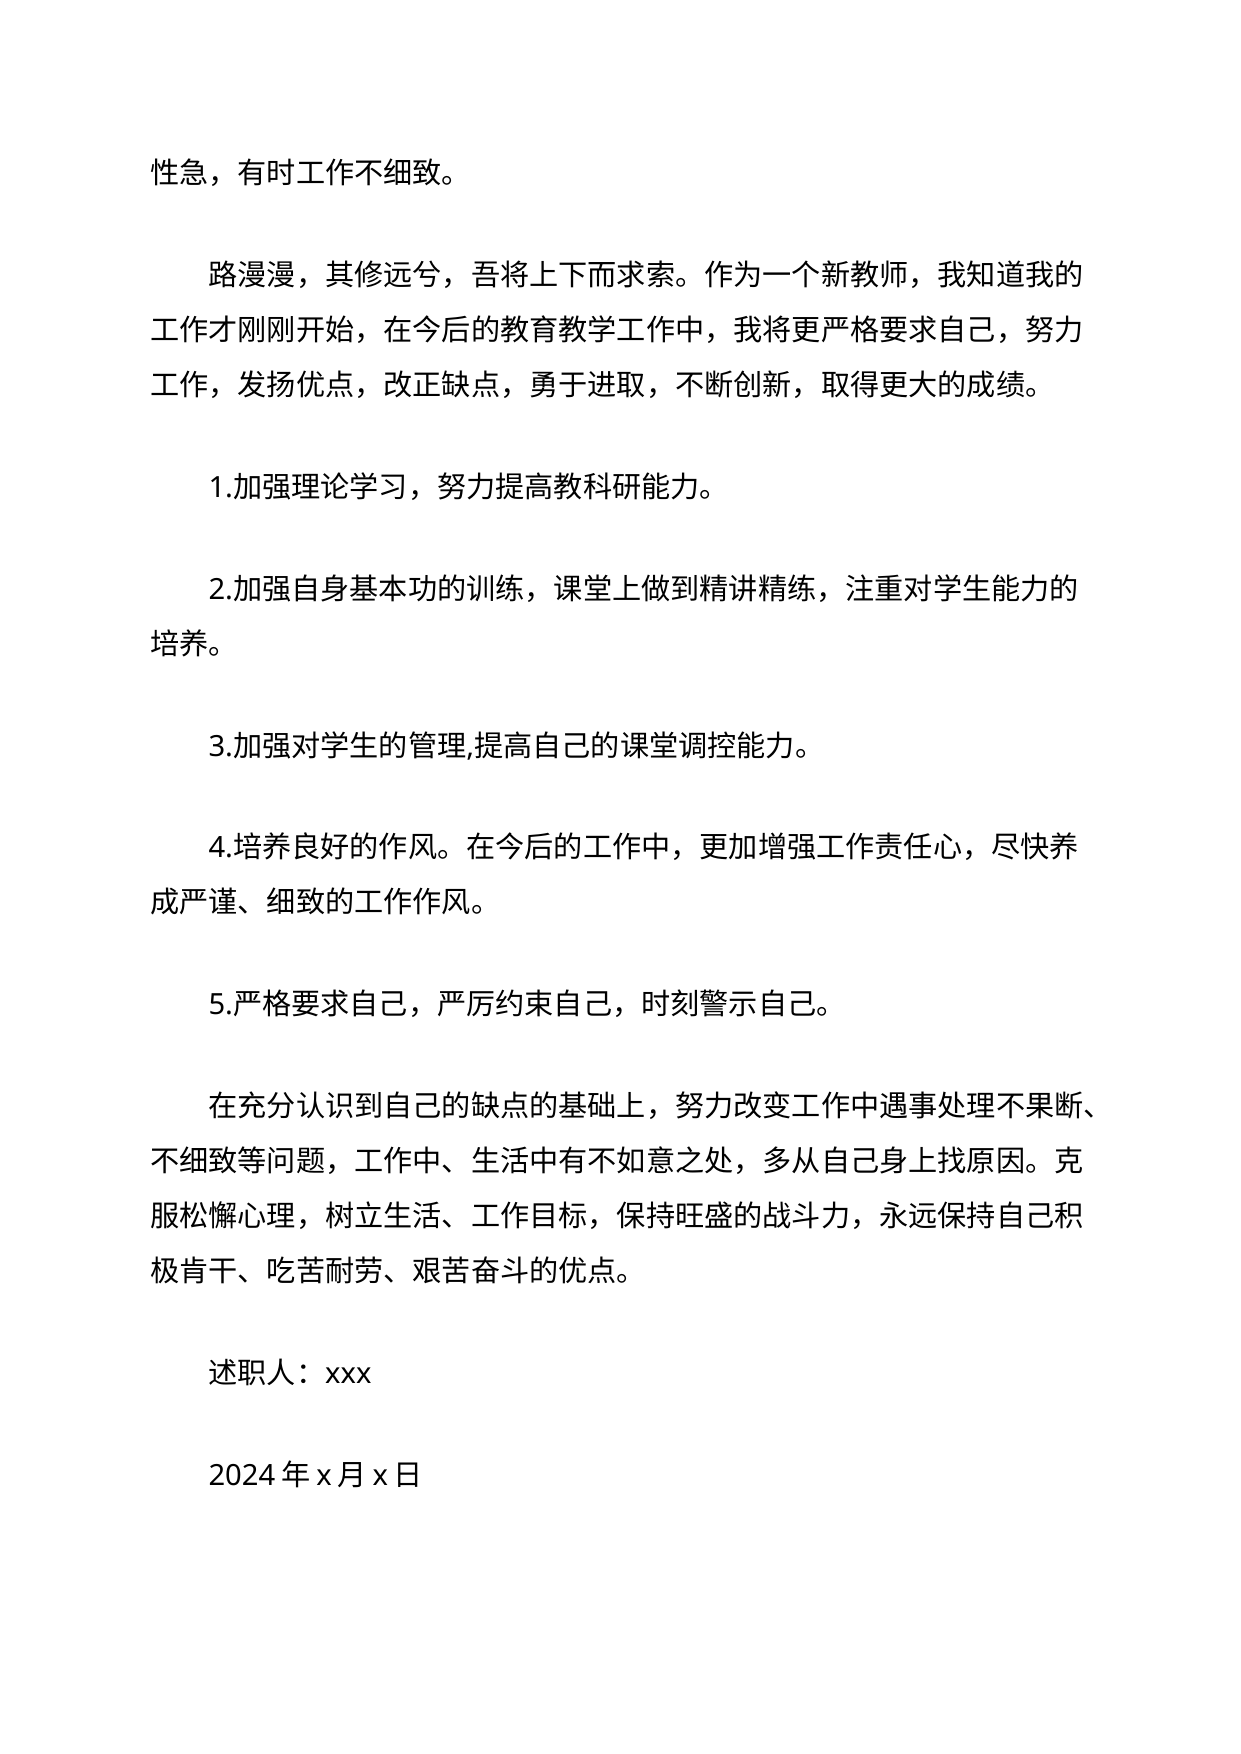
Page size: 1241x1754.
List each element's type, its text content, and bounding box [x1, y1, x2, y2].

text 在充分认识到自己的缺点的基础上，努力改变工作中遇事处理不果断、不细致等问题，工作中、生活中有不如意之处，多从自己身上找原因。克服松懈心理，树立生活、工作目标，保持旺盛的战斗力，永远保持自己积极肯干、吃苦耐劳、艰苦奋斗的优点。 [150, 1083, 1090, 1290]
text 3.加强对学生的管理,提高自己的课堂调控能力。 [150, 722, 1090, 764]
text 5.严格要求自己，严厉约束自己，时刻警示自己。 [150, 981, 1090, 1023]
text 4.培养良好的作风。在今后的工作中，更加增强工作责任心，尽快养成严谨、细致的工作作风。 [150, 824, 1090, 921]
text 2.加强自身基本功的训练，课堂上做到精讲精练，注重对学生能力的培养。 [150, 565, 1090, 663]
text 路漫漫，其修远兮，吾将上下而求索。作为一个新教师，我知道我的工作才刚刚开始，在今后的教育教学工作中，我将更严格要求自己，努力工作，发扬优点，改正缺点，勇于进取，不断创新，取得更大的成绩。 [150, 252, 1090, 404]
text 1.加强理论学习，努力提高教科研能力。 [150, 463, 1090, 506]
text 2024年x月x日 [150, 1451, 1090, 1494]
text 述职人：xxx [150, 1349, 1090, 1392]
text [150, 150, 1090, 192]
